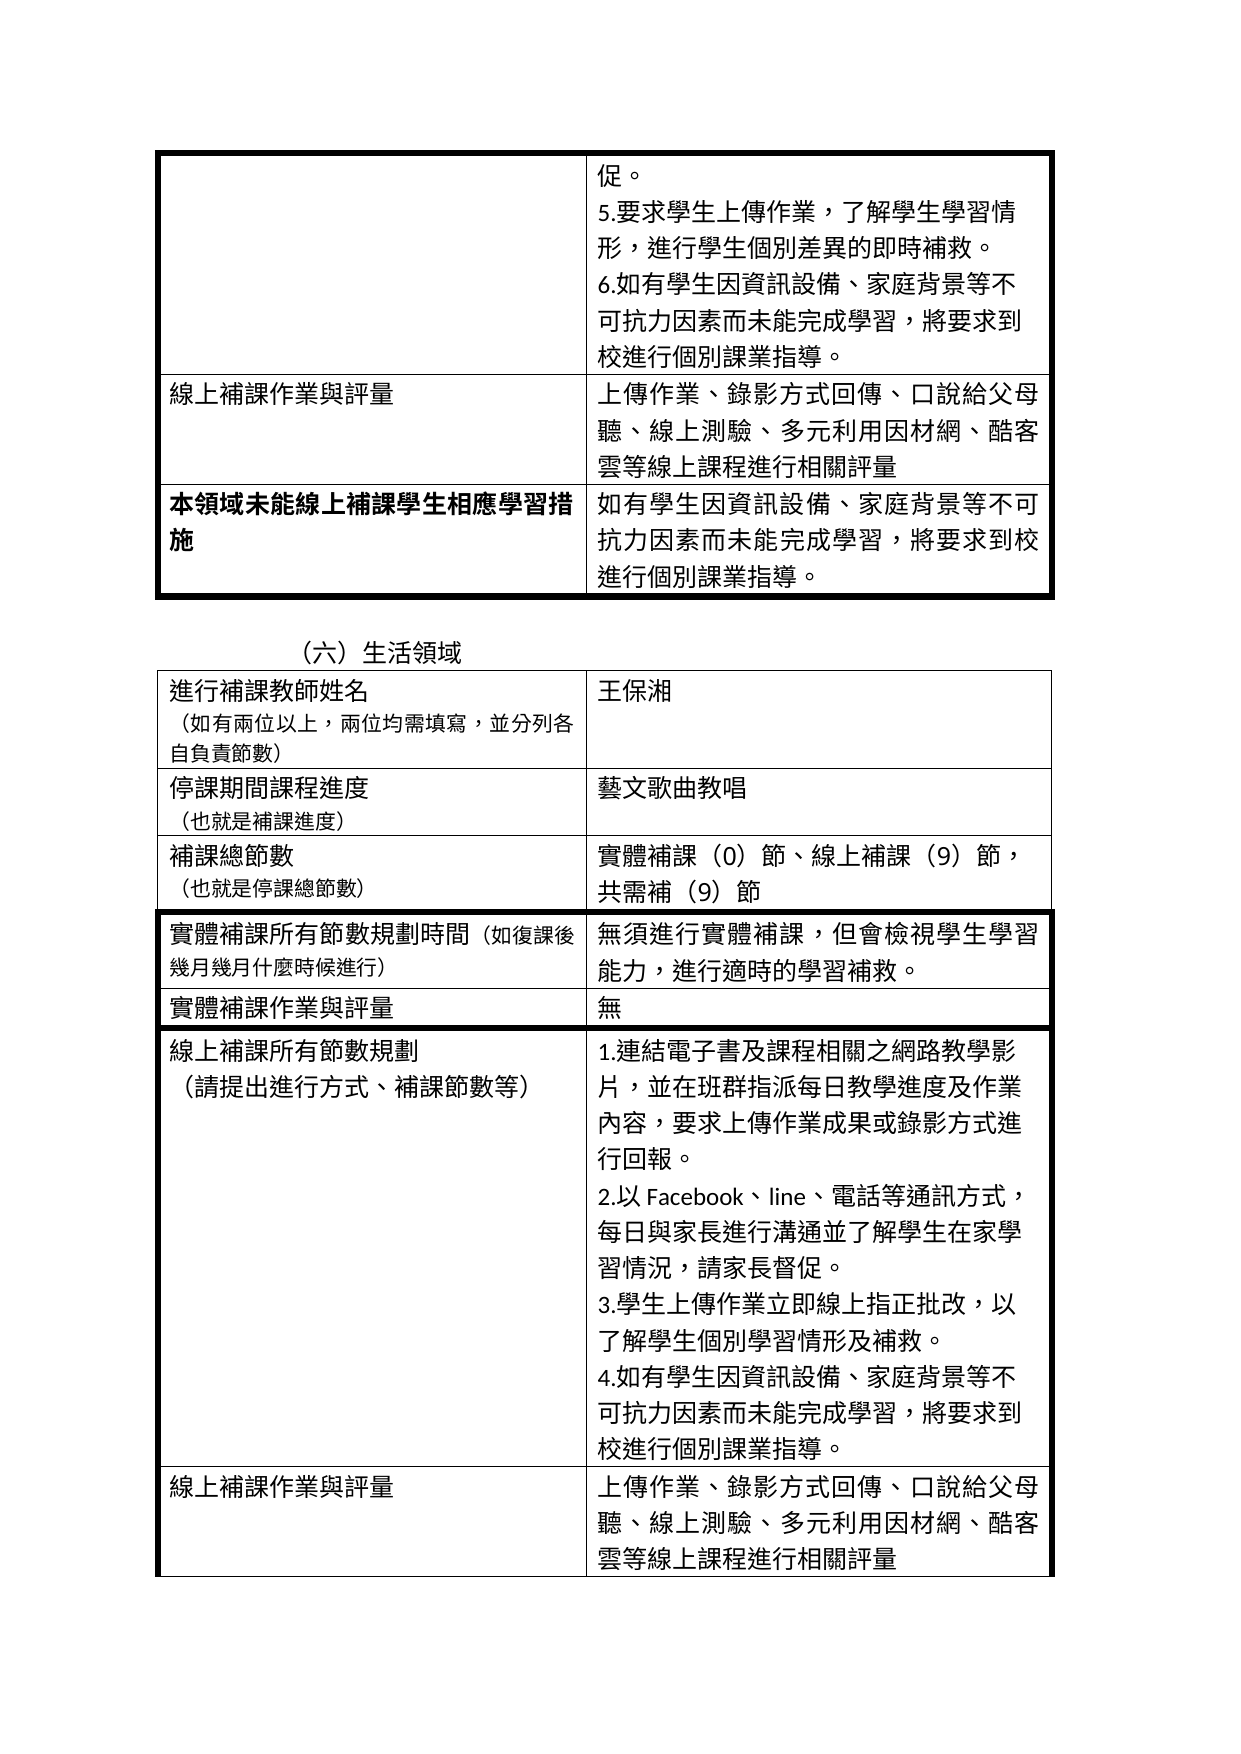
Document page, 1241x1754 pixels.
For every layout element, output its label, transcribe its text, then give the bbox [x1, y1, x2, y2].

table_cell 如有學生因資訊設備、家庭背景等不可抗力因素而未能完成學習，將要求到校進行個別課業指導。 [587, 485, 1049, 593]
table_cell 1.連結電子書及課程相關之網路教學影片，並在班群指派每日教學進度及作業內容，要求上傳作業成果或錄影方式進行回報。 2.以Facebook、line、電話等通訊方式，每日與家長進行溝通並了解學生在家學習情況，請家長督促。 3.學生上傳作業立即線上指正批改，以了解學生個別學習情形及補救。 4.如有學生因資訊設備、家庭背景等不可抗力因素而未能完成學習，將要求到校進行個別課業指導。 [587, 1031, 1049, 1466]
table_cell 實體補課作業與評量 [161, 989, 586, 1025]
table_cell 實體補課（0）節、線上補課（9）節， 共需補（9）節 [587, 836, 1051, 909]
table_header 王保湘 [587, 671, 1051, 768]
table_cell 本領域未能線上補課學生相應學習措施 [161, 485, 586, 593]
table_header 進行補課教師姓名 （如有兩位以上，兩位均需填寫，並分列各自負責節數） [158, 671, 586, 768]
table_cell 上傳作業、錄影方式回傳、口說給父母聽、線上測驗、多元利用因材網、酷客雲等線上課程進行相關評量 [587, 1467, 1049, 1576]
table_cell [161, 156, 586, 374]
text （六）生活領域 [287, 634, 1053, 670]
table_cell 實體補課所有節數規劃時間（如復課後幾月幾月什麼時候進行） [161, 915, 586, 987]
table_cell 線上補課作業與評量 [161, 1467, 586, 1576]
table_cell 線上補課所有節數規劃 （請提出進行方式、補課節數等） [161, 1031, 586, 1466]
table_cell 補課總節數 （也就是停課總節數） [158, 836, 586, 909]
table_cell 無須進行實體補課，但會檢視學生學習能力，進行適時的學習補救。 [587, 915, 1049, 987]
table_cell 線上補課作業與評量 [161, 375, 586, 483]
table_cell 上傳作業、錄影方式回傳、口說給父母聽、線上測驗、多元利用因材網、酷客雲等線上課程進行相關評量 [587, 375, 1049, 483]
table_cell 停課期間課程進度 （也就是補課進度） [158, 769, 586, 835]
table_cell 無 [587, 989, 1049, 1025]
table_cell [587, 156, 1049, 374]
table_cell 藝文歌曲教唱 [587, 769, 1051, 835]
